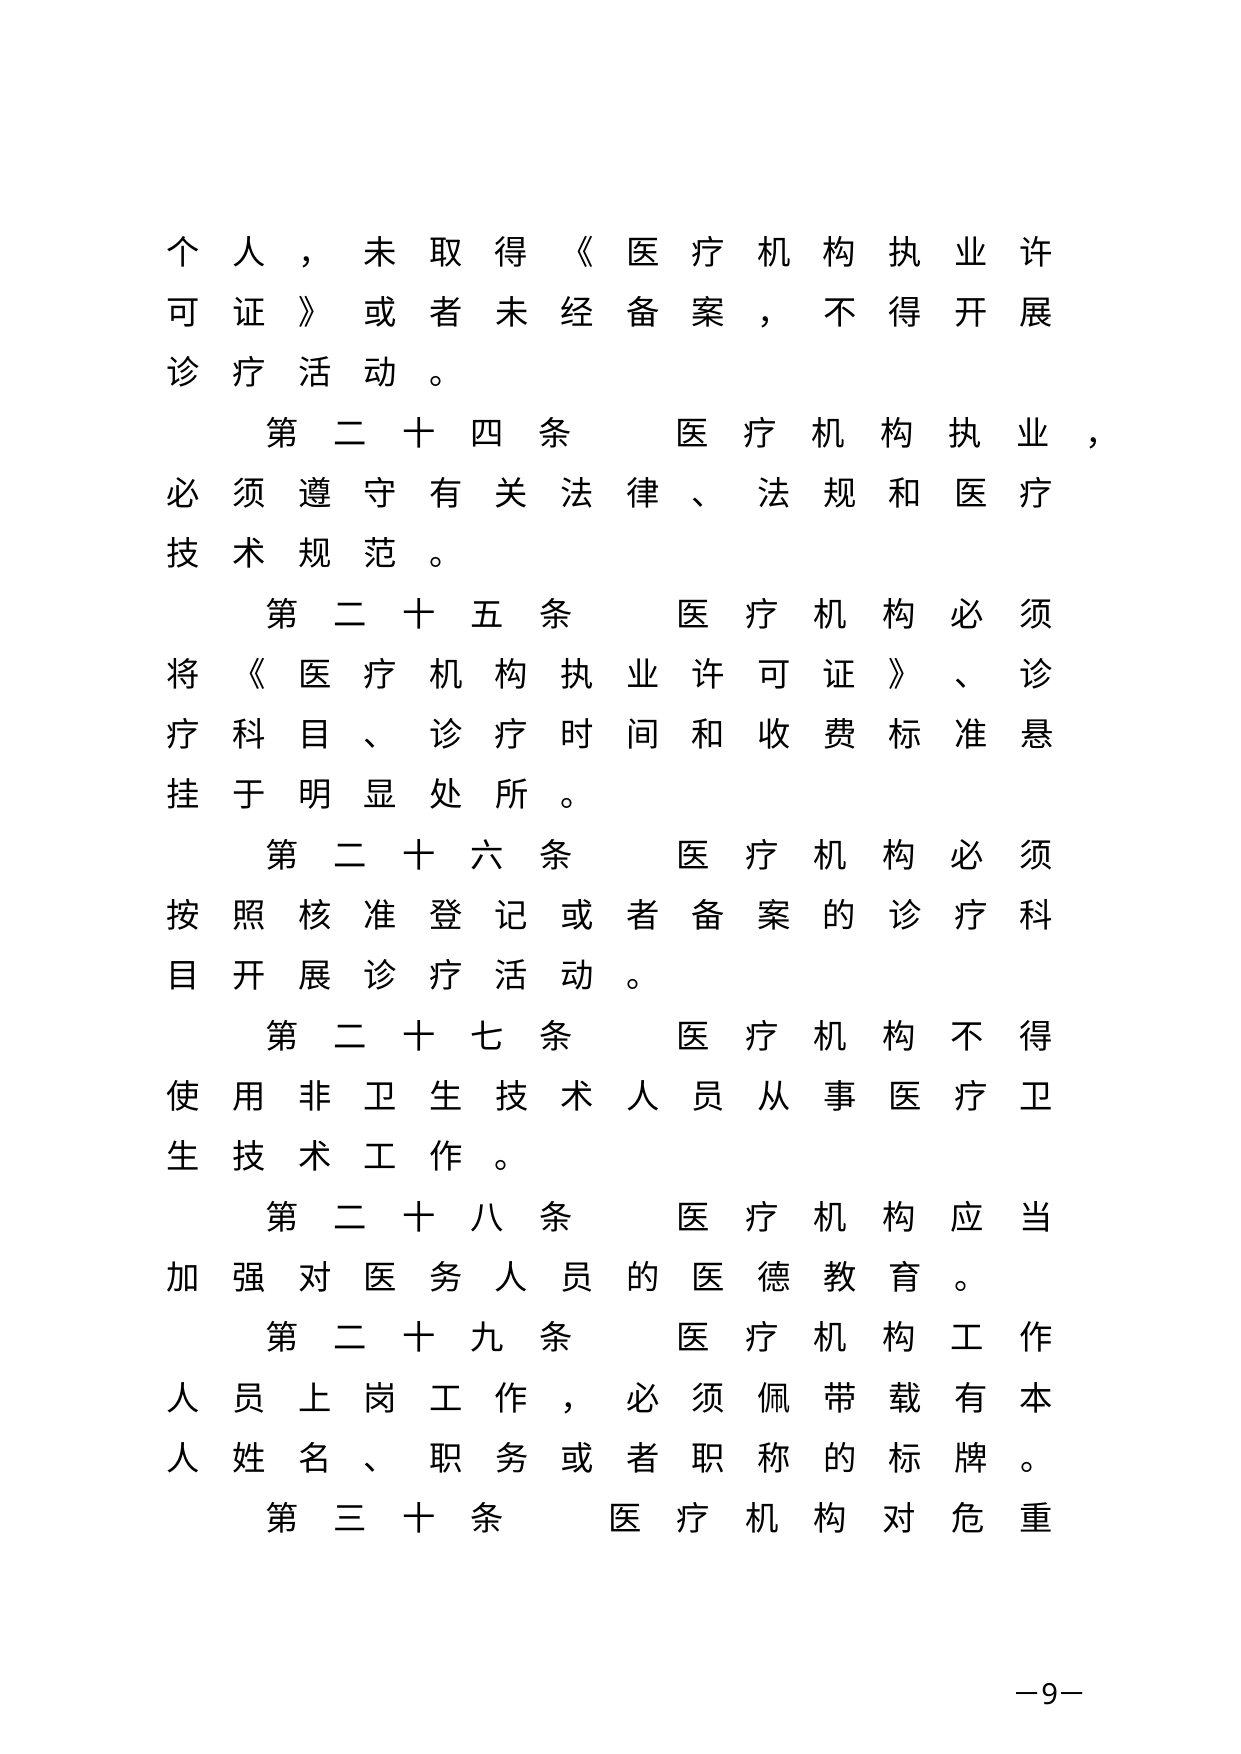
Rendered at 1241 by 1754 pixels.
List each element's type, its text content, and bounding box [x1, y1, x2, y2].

text 第二十九条 医疗机构工作人员上岗工作，必须佩带载有本人姓名、职务或者职称的标牌。 [167, 1305, 1085, 1486]
text 第二十四条 医疗机构执业，必须遵守有关法律、法规和医疗技术规范。 [167, 400, 1085, 581]
text 第二十七条 医疗机构不得使用非卫生技术人员从事医疗卫生技术工作。 [167, 1003, 1085, 1184]
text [167, 1486, 1085, 1546]
text 第二十六条 医疗机构必须按照核准登记或者备案的诊疗科目开展诊疗活动。 [167, 822, 1085, 1003]
text 第二十八条 医疗机构应当加强对医务人员的医德教育。 [167, 1184, 1085, 1305]
text 第二十五条 医疗机构必须将《医疗机构执业许可证》、诊疗科目、诊疗时间和收费标准悬挂于明显处所。 [167, 581, 1085, 822]
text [167, 219, 1085, 400]
